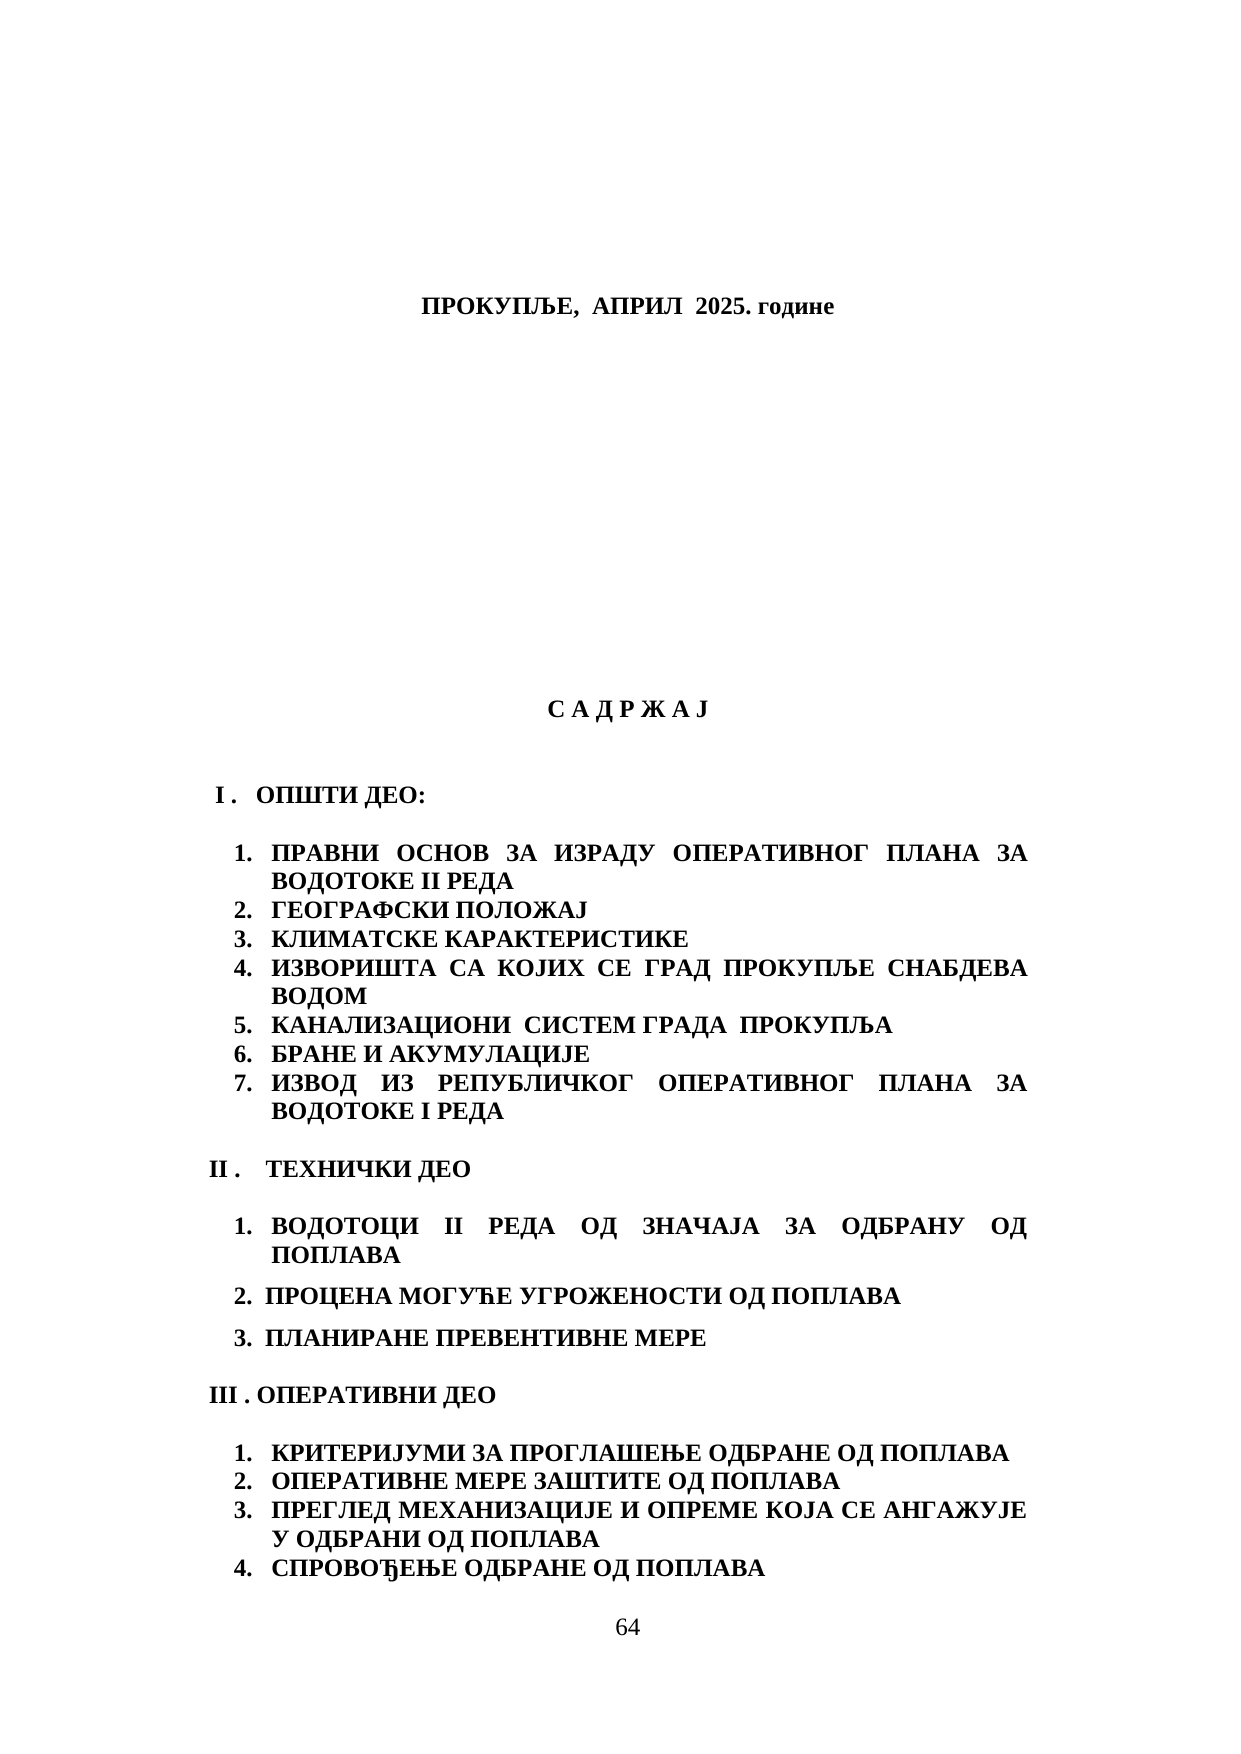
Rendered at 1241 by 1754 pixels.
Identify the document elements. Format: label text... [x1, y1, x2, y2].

list БРАНЕ И АКУМУЛАЦИЈЕ [233, 1039, 1028, 1068]
list ИЗВОРИШТА СА КОЈИХ СЕ ГРАД ПРОКУПЉЕ СНАБДЕВА ВОДОМ [233, 953, 1028, 1010]
text 2. ПРОЦЕНА МОГУЋЕ УГРОЖЕНОСТИ ОД ПОПЛАВА [233, 1281, 1028, 1310]
text II . ТЕХНИЧКИ ДЕО [177, 1154, 1028, 1183]
text 3. ПЛАНИРАНЕ ПРЕВЕНТИВНЕ МЕРЕ [233, 1323, 1028, 1351]
list КАНАЛИЗАЦИОНИ СИСТЕМ ГРАДА ПРОКУПЉА [233, 1010, 1028, 1039]
list ВОДОТОЦИ II РЕДА ОД ЗНАЧАЈА ЗА ОДБРАНУ ОД ПОПЛАВА [233, 1211, 1028, 1269]
list ГЕОГРАФСКИ ПОЛОЖАЈ [233, 895, 1028, 924]
list СПРОВОЂЕЊЕ ОДБРАНЕ ОД ПОПЛАВА [233, 1553, 1028, 1581]
list ОПЕРАТИВНЕ МЕРЕ ЗАШТИТЕ ОД ПОПЛАВА [233, 1466, 1028, 1495]
text ПРОКУПЉЕ, АПРИЛ 2025. године [177, 291, 1078, 320]
list КРИТЕРИЈУМИ ЗА ПРОГЛАШЕЊЕ ОДБРАНЕ ОД ПОПЛАВА [233, 1438, 1028, 1466]
text I . ОПШТИ ДЕО: [177, 780, 1028, 809]
text С А Д Р Ж А Ј [177, 694, 1078, 723]
list ПРЕГЛЕД МЕХАНИЗАЦИЈЕ И ОПРЕМЕ КОЈА СЕ АНГАЖУЈЕ У ОДБРАНИ ОД ПОПЛАВА [233, 1495, 1028, 1553]
list ИЗВОД ИЗ РЕПУБЛИЧКОГ ОПЕРАТИВНОГ ПЛАНА ЗА ВОДОТОКЕ I РЕДА [233, 1068, 1028, 1125]
text III . ОПЕРАТИВНИ ДЕО [177, 1380, 1028, 1409]
list ПРАВНИ ОСНОВ ЗА ИЗРАДУ ОПЕРАТИВНОГ ПЛАНА ЗА ВОДОТОКЕ II РЕДА [233, 838, 1028, 895]
list КЛИМАТСКЕ КАРАКТЕРИСТИКЕ [233, 924, 1028, 953]
